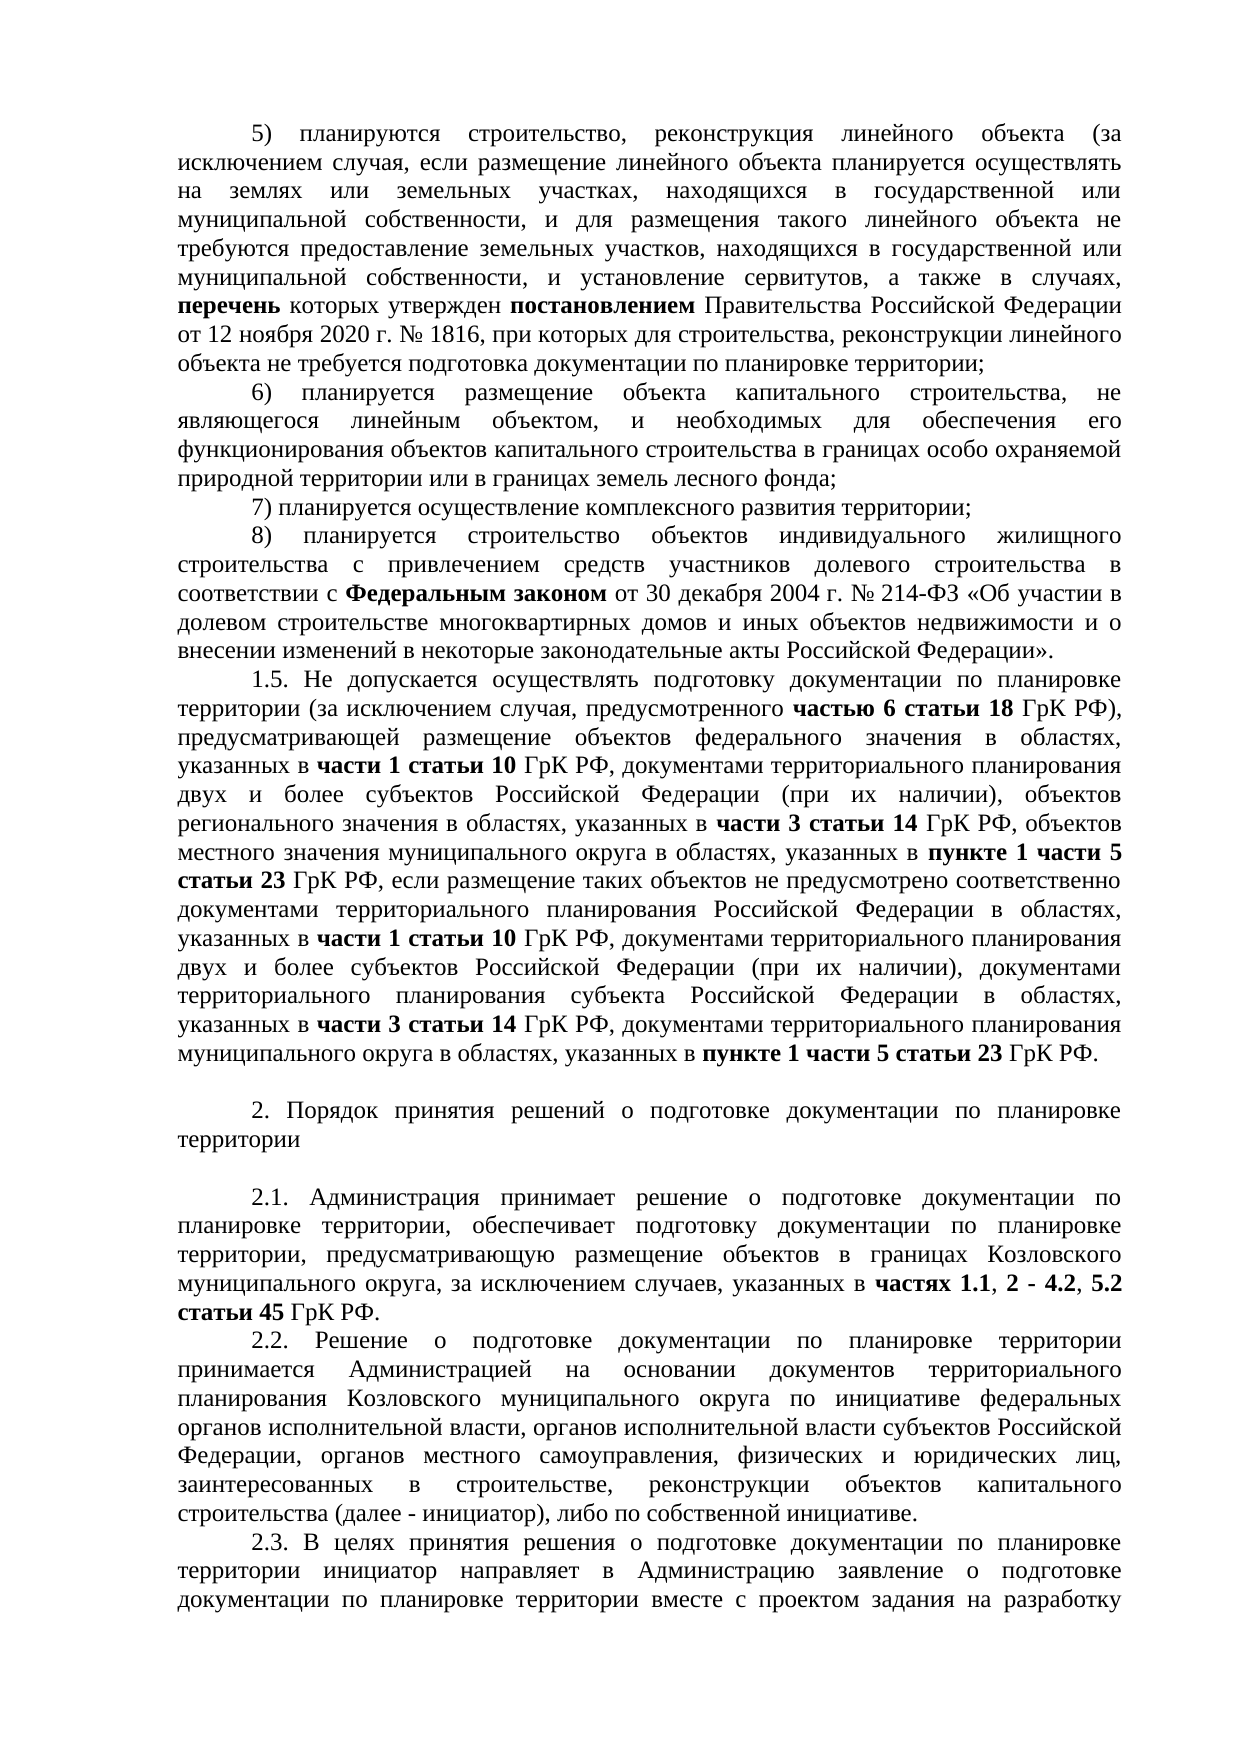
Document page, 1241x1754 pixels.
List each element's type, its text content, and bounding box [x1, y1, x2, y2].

text 2.1. Администрация принимает решение о подготовке документации по планировке территории, обеспечивает подготовку документации по планировке территории, предусматривающую размещение объектов в границах Козловского муниципального округа, за исключением случаев, указанных в частях 1.1, 2 - 4.2, 5.2 статьи 45 ГрК РФ. [177, 1182, 1122, 1326]
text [177, 1527, 1122, 1613]
text 6) планируется размещение объекта капитального строительства, не являющегося линейным объектом, и необходимых для обеспечения его функционирования объектов капитального строительства в границах особо охраняемой природной территории или в границах земель лесного фонда; [177, 377, 1122, 492]
text 2.2. Решение о подготовке документации по планировке территории принимается Администрацией на основании документов территориального планирования Козловского муниципального округа по инициативе федеральных органов исполнительной власти, органов исполнительной власти субъектов Российской Федерации, органов местного самоуправления, физических и юридических лиц, заинтересованных в строительстве, реконструкции объектов капитального строительства (далее - инициатор), либо по собственной инициативе. [177, 1326, 1122, 1527]
text 5) планируются строительство, реконструкция линейного объекта (за исключением случая, если размещение линейного объекта планируется осуществлять на землях или земельных участках, находящихся в государственной или муниципальной собственности, и для размещения такого линейного объекта не требуются предоставление земельных участков, находящихся в государственной или муниципальной собственности, и установление сервитутов, а также в случаях, перечень которых утвержден постановлением Правительства Российской Федерации от 12 ноября 2020 г. № 1816, при которых для строительства, реконструкции линейного объекта не требуется подготовка документации по планировке территории; [177, 118, 1122, 377]
text 1.5. Не допускается осуществлять подготовку документации по планировке территории (за исключением случая, предусмотренного частью 6 статьи 18 ГрК РФ), предусматривающей размещение объектов федерального значения в областях, указанных в части 1 статьи 10 ГрК РФ, документами территориального планирования двух и более субъектов Российской Федерации (при их наличии), объектов регионального значения в областях, указанных в части 3 статьи 14 ГрК РФ, объектов местного значения муниципального округа в областях, указанных в пункте 1 части 5 статьи 23 ГрК РФ, если размещение таких объектов не предусмотрено соответственно документами территориального планирования Российской Федерации в областях, указанных в части 1 статьи 10 ГрК РФ, документами территориального планирования двух и более субъектов Российской Федерации (при их наличии), документами территориального планирования субъекта Российской Федерации в областях, указанных в части 3 статьи 14 ГрК РФ, документами территориального планирования муниципального округа в областях, указанных в пункте 1 части 5 статьи 23 ГрК РФ. [177, 664, 1122, 1067]
text 7) планируется осуществление комплексного развития территории; [177, 492, 1122, 521]
subtitle 2. Порядок принятия решений о подготовке документации по планировке территории [177, 1096, 1122, 1153]
text 8) планируется строительство объектов индивидуального жилищного строительства с привлечением средств участников долевого строительства в соответствии с Федеральным законом от 30 декабря 2004 г. № 214-ФЗ «Об участии в долевом строительстве многоквартирных домов и иных объектов недвижимости и о внесении изменений в некоторые законодательные акты Российской Федерации». [177, 521, 1122, 664]
